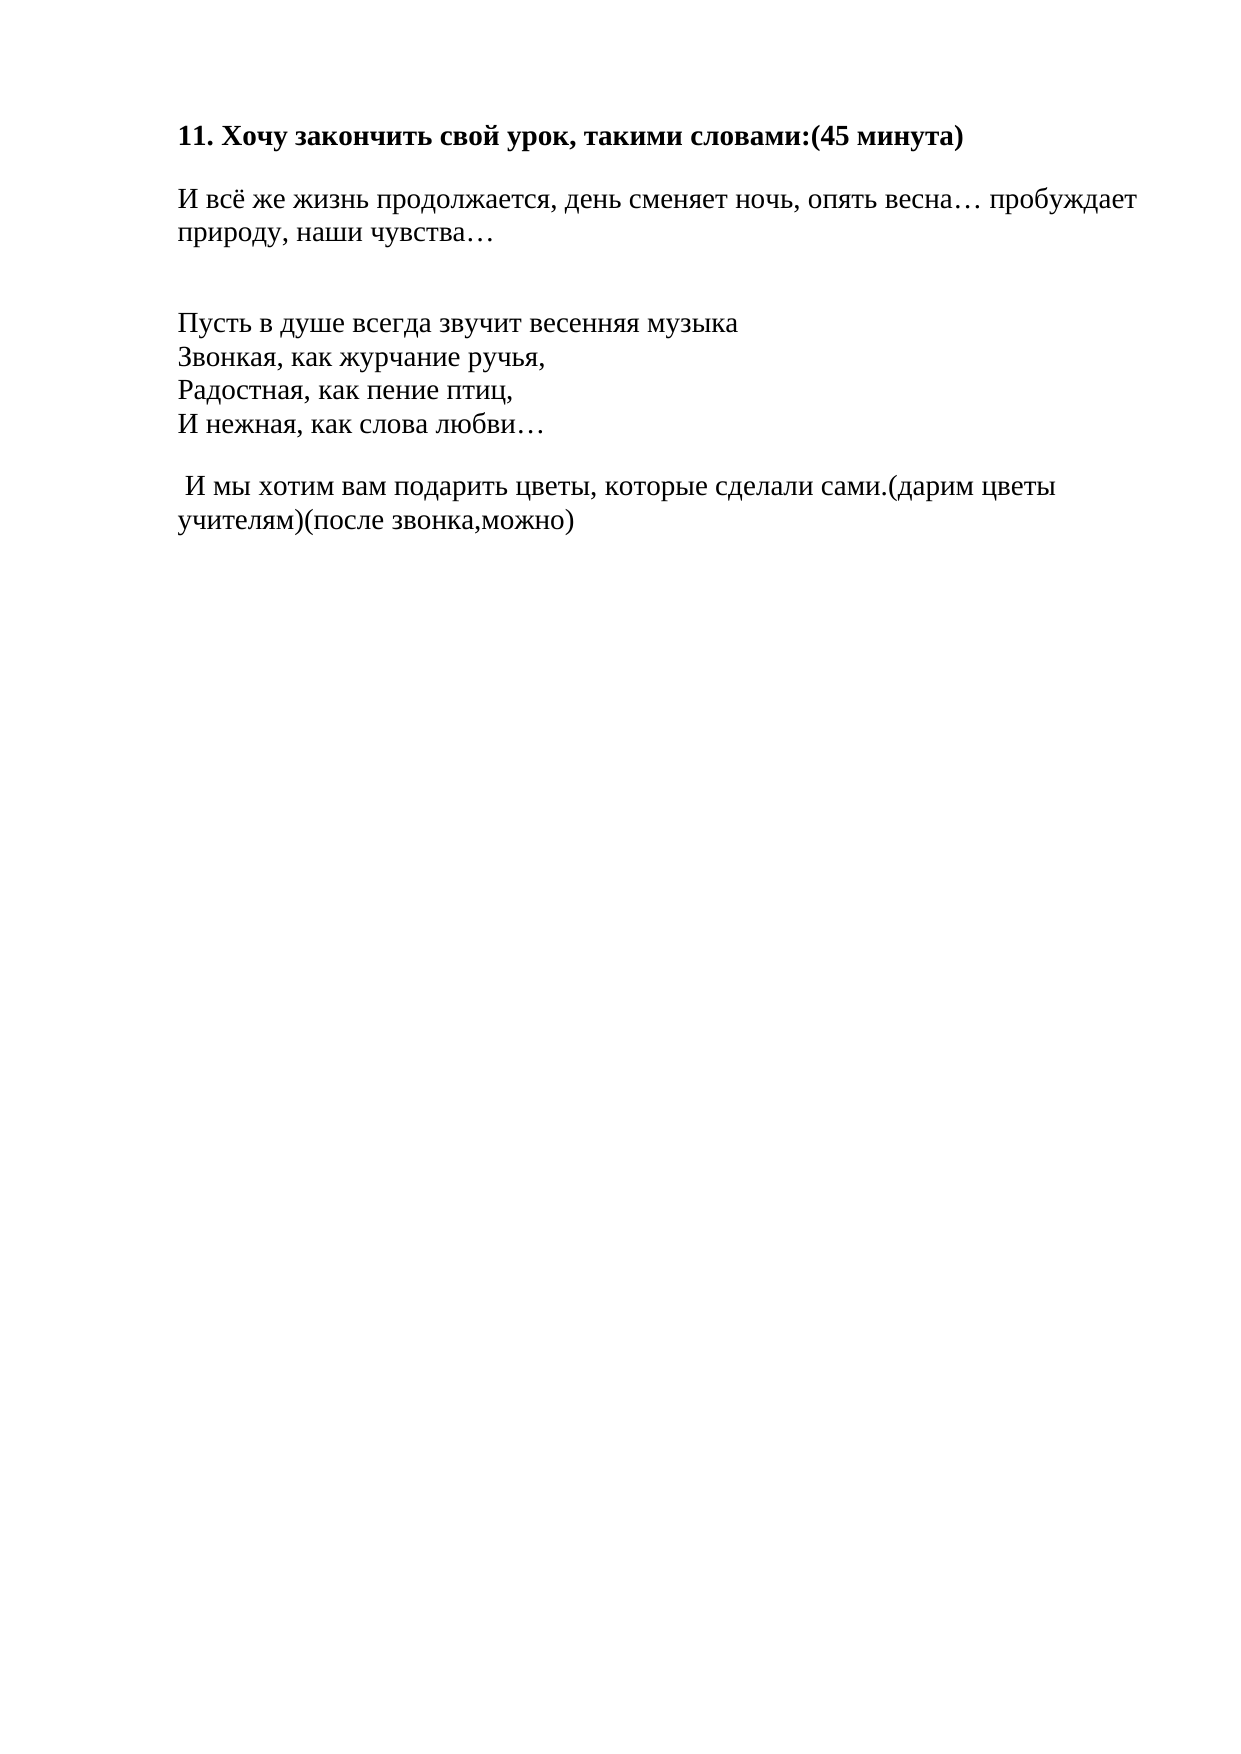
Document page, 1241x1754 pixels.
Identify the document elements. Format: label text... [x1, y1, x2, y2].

text И всё же жизнь продолжается, день сменяет ночь, опять весна… пробуждает природу, наши чувства… [177, 181, 1152, 276]
text Пусть в душе всегда звучит весенняя музыка Звонкая, как журчание ручья, Радостная, как пение птиц, И нежная, как слова любви… [177, 305, 1152, 439]
text 11. Хочу закончить свой урок, такими словами:(45 минута) [177, 118, 1152, 152]
text И мы хотим вам подарить цветы, которые сделали сами.(дарим цветы учителям)(после звонка,можно) [177, 468, 1152, 536]
